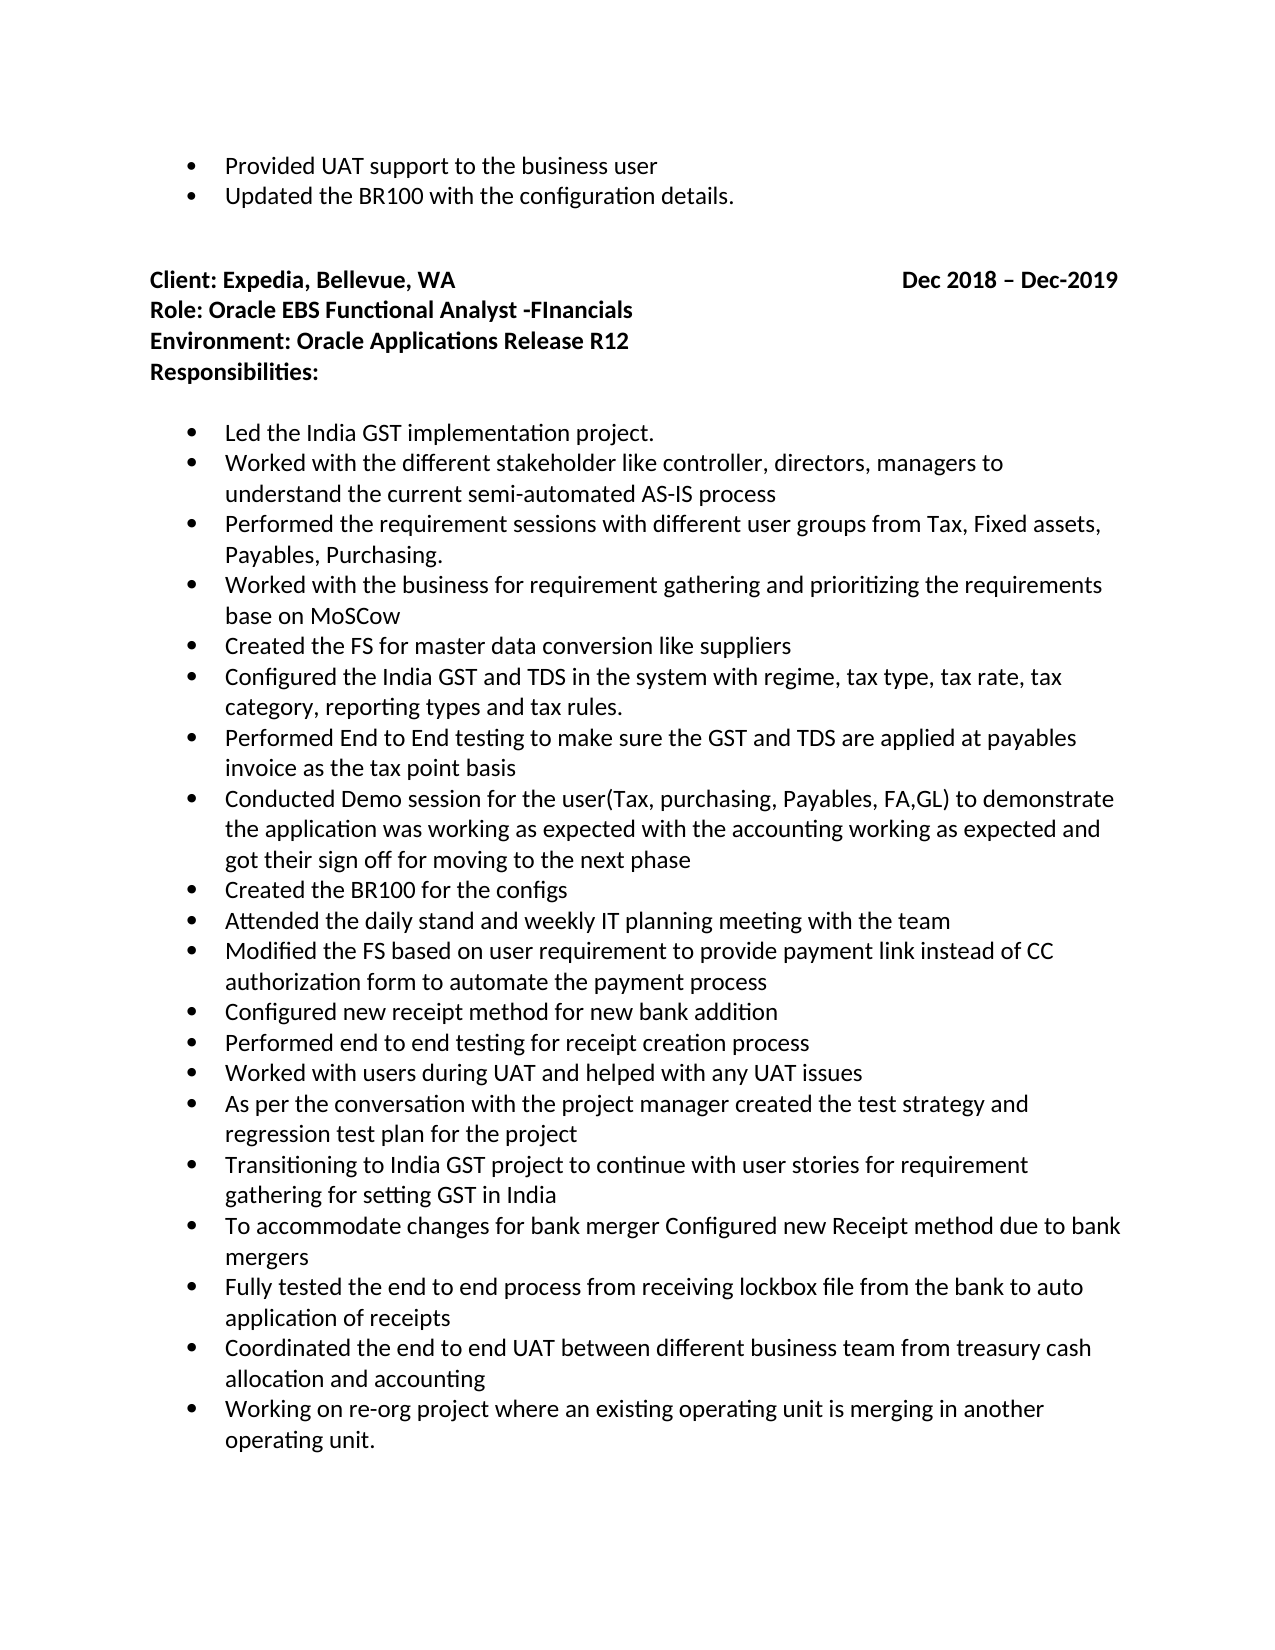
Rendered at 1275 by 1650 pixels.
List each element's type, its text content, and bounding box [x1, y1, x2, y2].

list Performed End to End testing to make sure the GST and TDS are applied at payables invoice as the tax point basis [187, 722, 1125, 783]
list Environment: Oracle Applications Release R12 [150, 325, 1125, 356]
list Created the FS for master data conversion like suppliers [187, 630, 1125, 661]
list Worked with the different stakeholder like controller, directors, managers to understand the current semi-automated AS-IS process [187, 447, 1125, 508]
list Performed end to end testing for receipt creation process [187, 1027, 1125, 1058]
list Coordinated the end to end UAT between different business team from treasury cash allocation and accounting [187, 1332, 1125, 1393]
list Worked with users during UAT and helped with any UAT issues [187, 1058, 1125, 1088]
text Client: Expedia, Bellevue, WA Dec 2018 – Dec-2019 [150, 264, 1125, 294]
list Modified the FS based on user requirement to provide payment link instead of CC authorization form to automate the payment process [187, 936, 1125, 997]
text Role: Oracle EBS Functional Analyst -FInancials [150, 294, 1125, 325]
text Responsibilities: [150, 356, 1125, 386]
list Created the BR100 for the configs [187, 874, 1125, 905]
list Performed the requirement sessions with different user groups from Tax, Fixed assets, Payables, Purchasing. [187, 508, 1125, 569]
list Attended the daily stand and weekly IT planning meeting with the team [187, 905, 1125, 936]
list Transitioning to India GST project to continue with user stories for requirement gathering for setting GST in India [187, 1149, 1125, 1210]
list To accommodate changes for bank merger Configured new Receipt method due to bank mergers [187, 1210, 1125, 1271]
list Configured the India GST and TDS in the system with regime, tax type, tax rate, tax category, reporting types and tax rules. [187, 661, 1125, 722]
list Updated the BR100 with the configuration details. [187, 181, 1125, 211]
list Conducted Demo session for the user(Tax, purchasing, Payables, FA,GL) to demonstrate the application was working as expected with the accounting working as expected and got their sign off for moving to the next phase [187, 783, 1125, 874]
list As per the conversation with the project manager created the test strategy and regression test plan for the project [187, 1088, 1125, 1149]
list Working on re-org project where an existing operating unit is merging in another operating unit. [187, 1393, 1125, 1454]
list Provided UAT support to the business user [187, 150, 1125, 181]
list Fully tested the end to end process from receiving lockbox file from the bank to auto application of receipts [187, 1271, 1125, 1332]
list Led the India GST implementation project. [187, 417, 1125, 447]
list Configured new receipt method for new bank addition [187, 997, 1125, 1027]
list Worked with the business for requirement gathering and prioritizing the requirements base on MoSCow [187, 569, 1125, 630]
